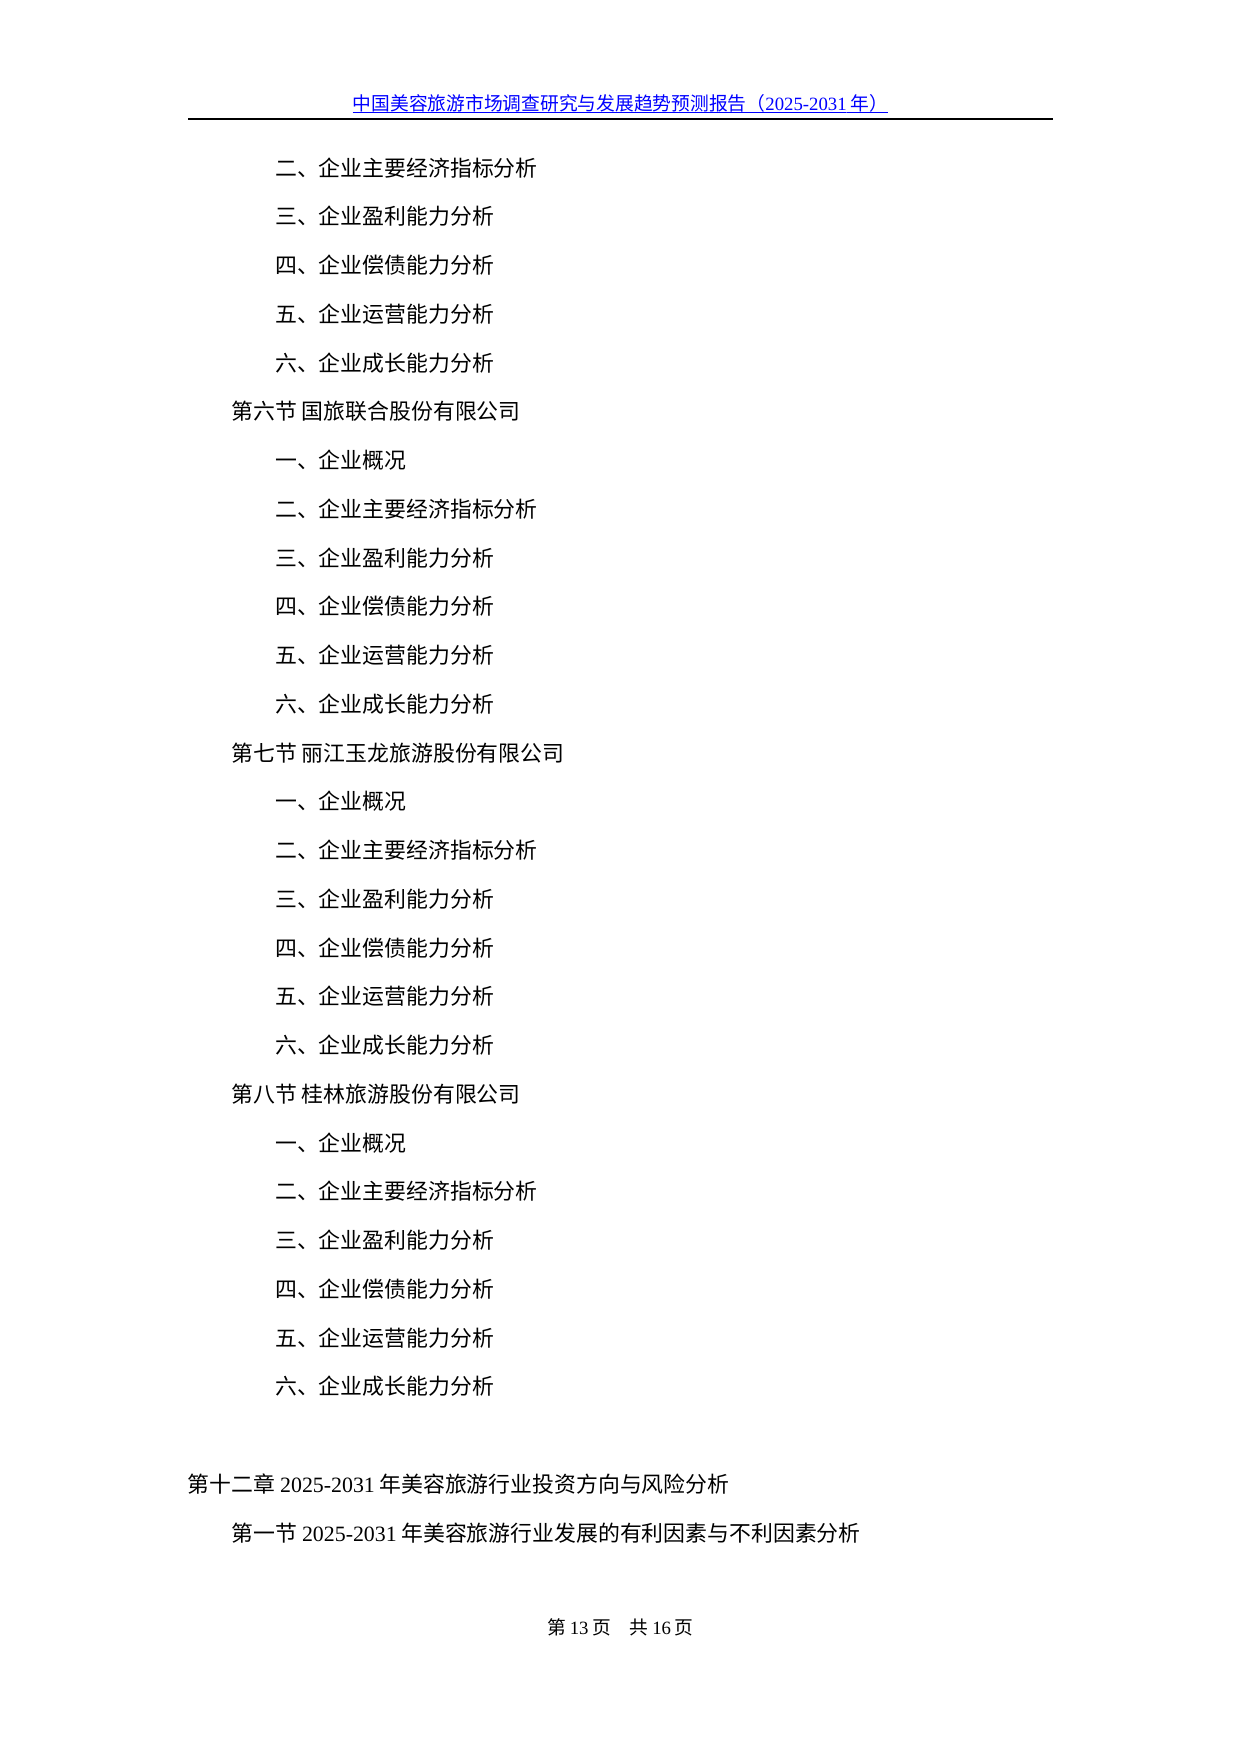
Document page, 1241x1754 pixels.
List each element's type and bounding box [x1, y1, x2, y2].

text [187, 150, 1053, 1548]
